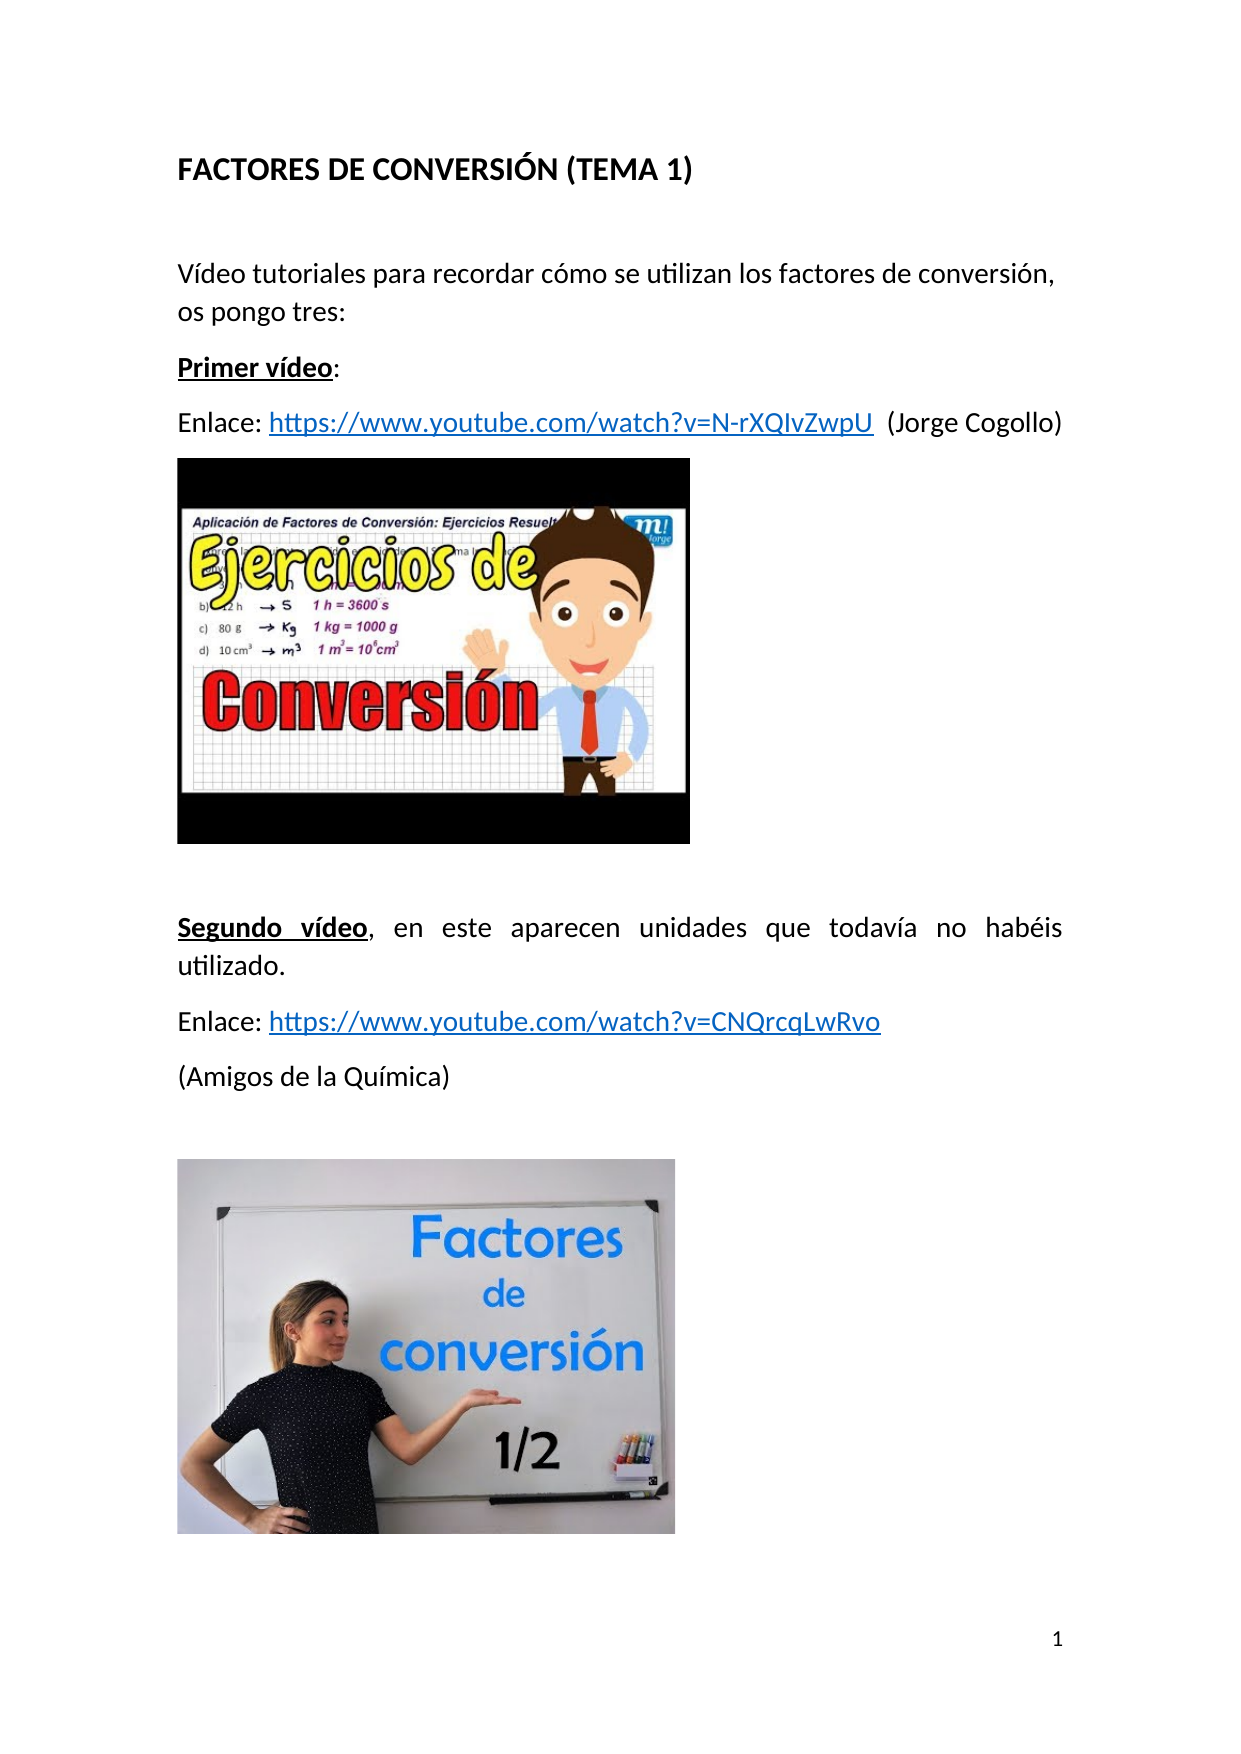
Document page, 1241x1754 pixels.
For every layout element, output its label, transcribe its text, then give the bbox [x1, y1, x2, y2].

text (Amigos de la Química) [177, 1058, 1063, 1093]
text FACTORES DE CONVERSIÓN (TEMA 1) [177, 148, 1063, 188]
text Primer vídeo: [177, 349, 1063, 384]
text Enlace: https://www.youtube.com/watch?v=CNQrcqLwRvo [177, 1003, 1063, 1038]
picture [177, 458, 690, 844]
text Enlace: https://www.youtube.com/watch?v=N-rXQIvZwpU (Jorge Cogollo) [177, 404, 1063, 439]
text Vídeo tutoriales para recordar cómo se utilizan los factores de conversión, os pongo tres: [177, 255, 1063, 329]
picture [177, 1159, 676, 1534]
text Segundo vídeo, en este aparecen unidades que todavía no habéis utilizado. [177, 909, 1063, 983]
